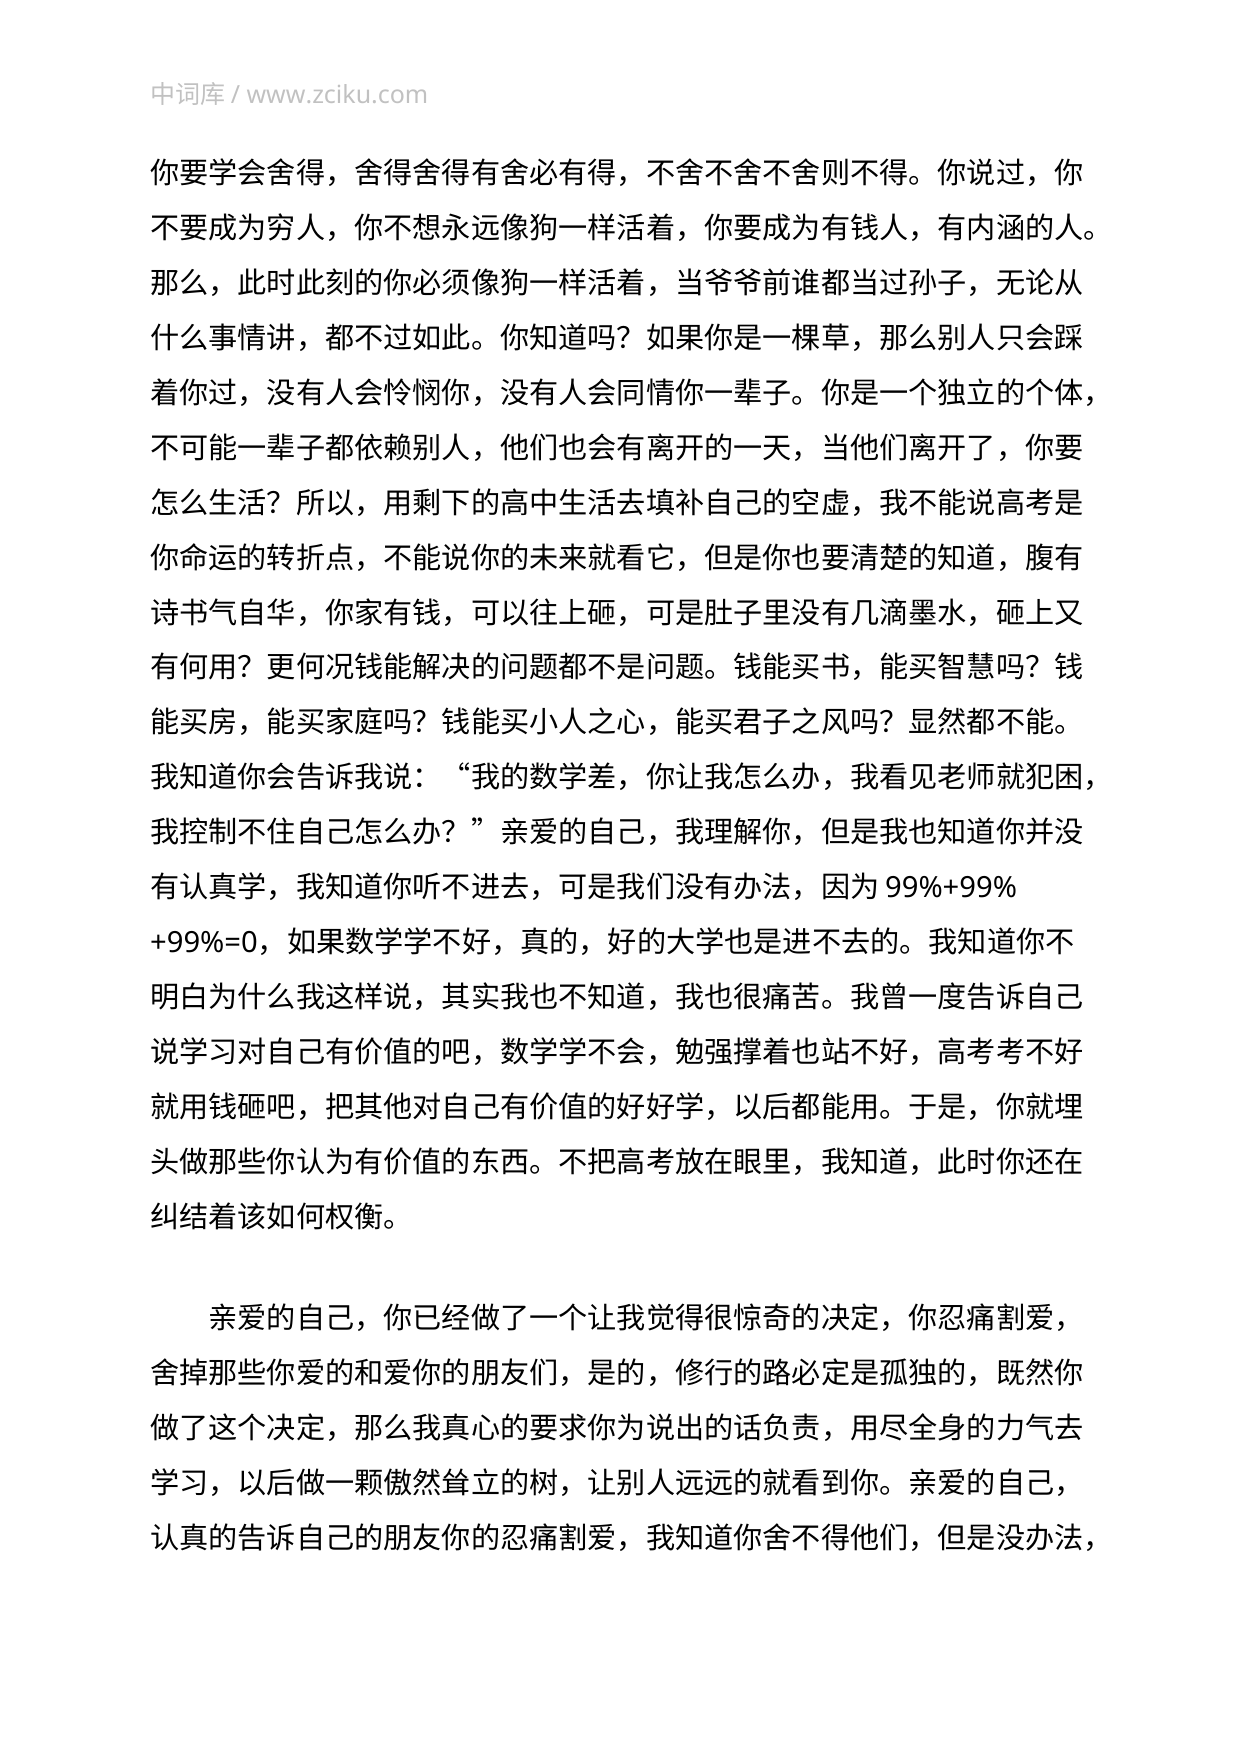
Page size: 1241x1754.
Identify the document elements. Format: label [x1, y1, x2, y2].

text [150, 150, 1090, 1236]
text [150, 1295, 1090, 1557]
